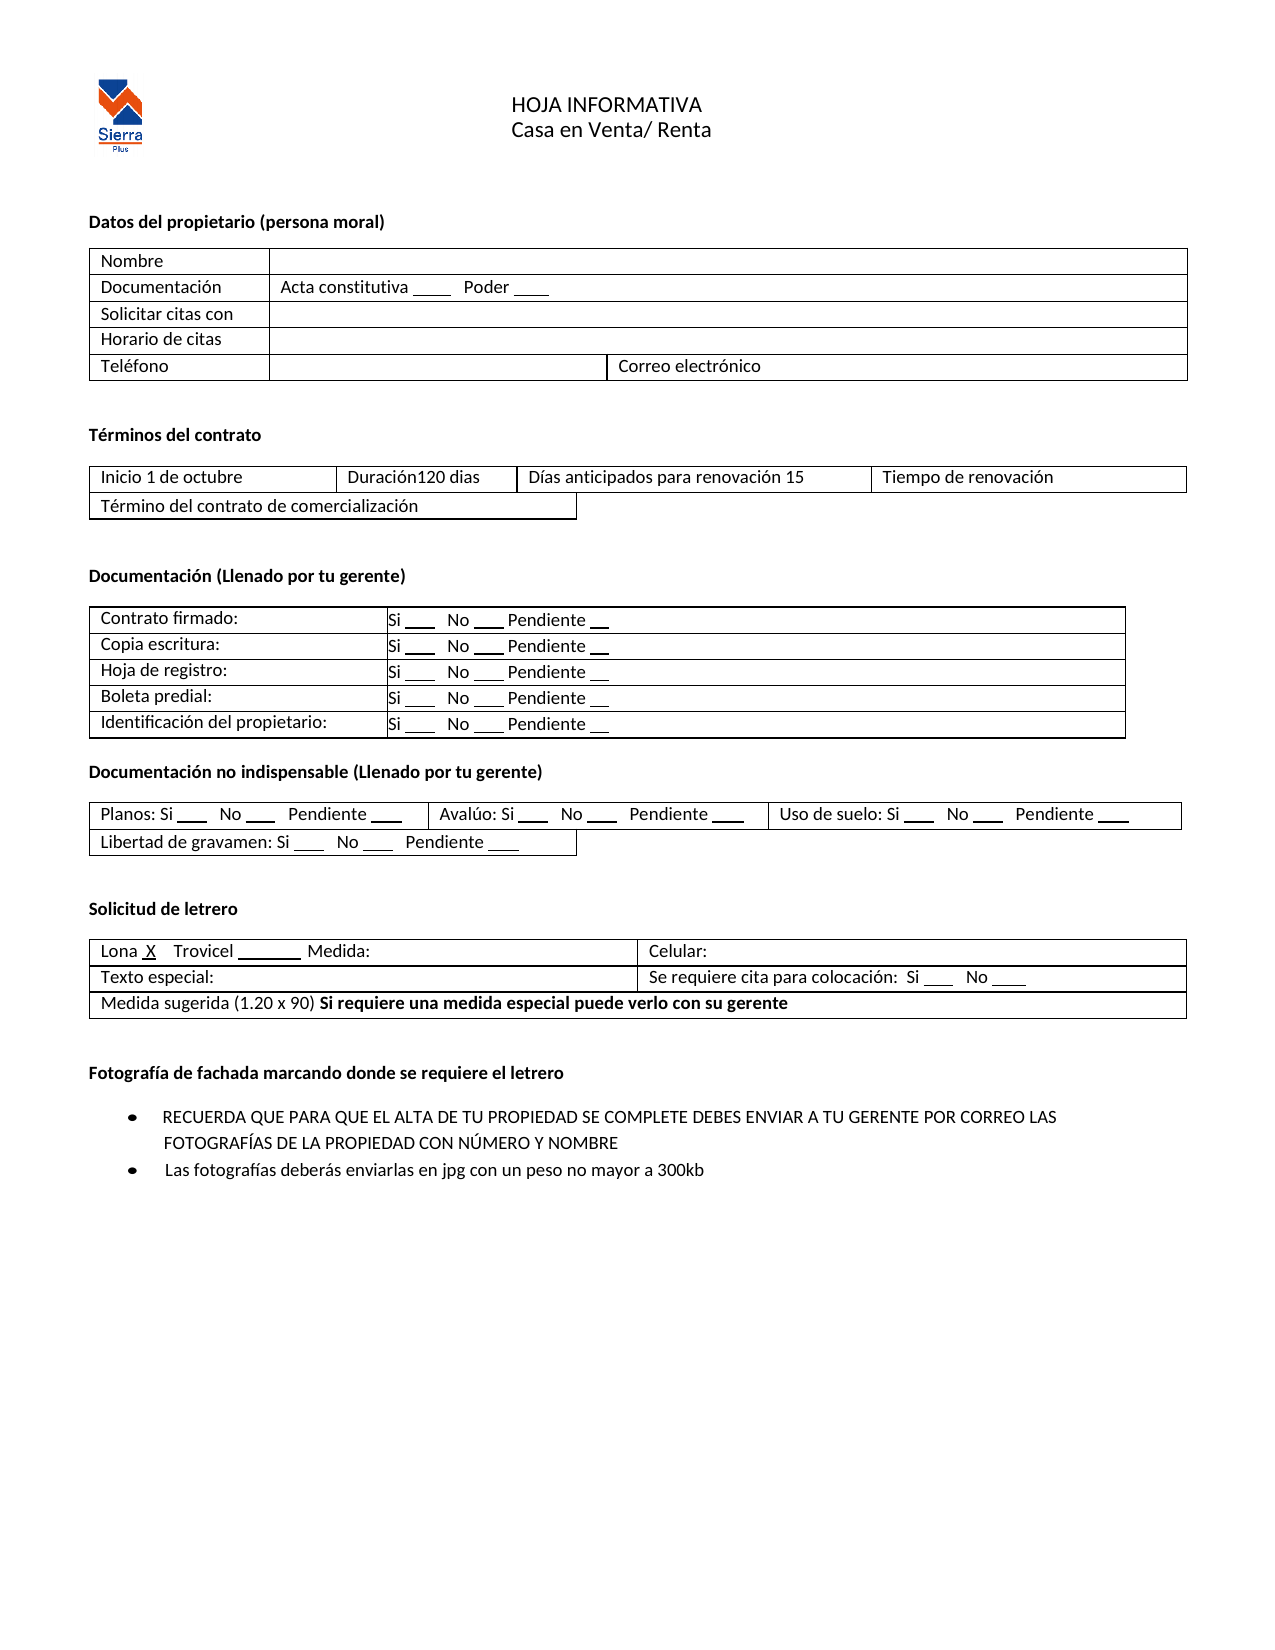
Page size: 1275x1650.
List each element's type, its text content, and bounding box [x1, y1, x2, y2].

table_header [270, 249, 1187, 274]
table_cell [577, 493, 1186, 518]
text • RECUERDA QUE PARA QUE EL ALTA DE TU PROPIEDAD SE COMPLETE DEBES ENVIAR A TU GERENTE POR CORREO LAS FOTOGRAFÍAS DE LA PROPIEDAD CON NÚMERO Y NOMBRE [126, 1105, 1169, 1154]
table_header Avalúo: Si No Pendiente [429, 803, 768, 828]
table_header Celular: [638, 940, 1186, 965]
table_cell Si No Pendiente [388, 660, 1125, 685]
table_cell Copia escritura: [90, 634, 387, 659]
table_cell Correo electrónico [608, 355, 1187, 380]
table_cell Texto especial: [90, 967, 637, 991]
table_cell Horario de citas [90, 328, 269, 353]
picture [93, 73, 144, 157]
table_cell [270, 355, 606, 380]
table_header Planos: Si No Pendiente [90, 803, 428, 828]
text Solicitud de letrero [89, 899, 1198, 919]
table_header Inicio 1 de octubre [90, 467, 336, 492]
table_cell Medida sugerida (1.20 x 90) Si requiere una medida especial puede verlo con su gerente [90, 993, 1186, 1018]
table_cell Libertad de gravamen: Si No Pendiente [90, 830, 576, 855]
table_cell Boleta predial: [90, 686, 387, 711]
table_cell Teléfono [90, 355, 269, 380]
table_header Contrato firmado: [90, 608, 387, 633]
table_cell Se requiere cita para colocación: Si No [638, 967, 1186, 991]
text Términos del contrato [89, 424, 1198, 447]
text Datos del propietario (persona moral) [89, 211, 1198, 232]
table_cell Si No Pendiente [388, 686, 1125, 711]
table_cell Si No Pendiente [388, 712, 1125, 737]
table_cell Término del contrato de comercialización [90, 493, 576, 518]
table_cell Si No Pendiente [388, 634, 1125, 659]
table_header Nombre [90, 249, 269, 274]
table_cell Hoja de registro: [90, 660, 387, 685]
table_cell [270, 302, 1187, 327]
text Fotografía de fachada marcando donde se requiere el letrero [89, 1061, 1198, 1084]
table_cell [270, 328, 1187, 353]
text • Las fotografías deberás enviarlas en jpg con un peso no mayor a 300kb [126, 1158, 1198, 1181]
table_header Uso de suelo: Si No Pendiente [769, 803, 1181, 828]
text Documentación no indispensable (Llenado por tu gerente) [89, 762, 1198, 782]
table_cell Identificación del propietario: [90, 712, 387, 737]
table_header Días anticipados para renovación 15 [518, 467, 871, 492]
table_header Si No Pendiente [388, 608, 1125, 633]
table_header Tiempo de renovación [872, 467, 1186, 492]
table_cell Documentación [90, 275, 269, 301]
table_header Duración120 dias [337, 467, 516, 492]
table_cell [577, 830, 1182, 855]
table_cell Acta constitutiva Poder [270, 275, 1187, 301]
text Documentación (Llenado por tu gerente) [89, 566, 1198, 587]
table_header Lona X Trovicel Medida: [90, 940, 637, 965]
table_cell Solicitar citas con [90, 302, 269, 327]
